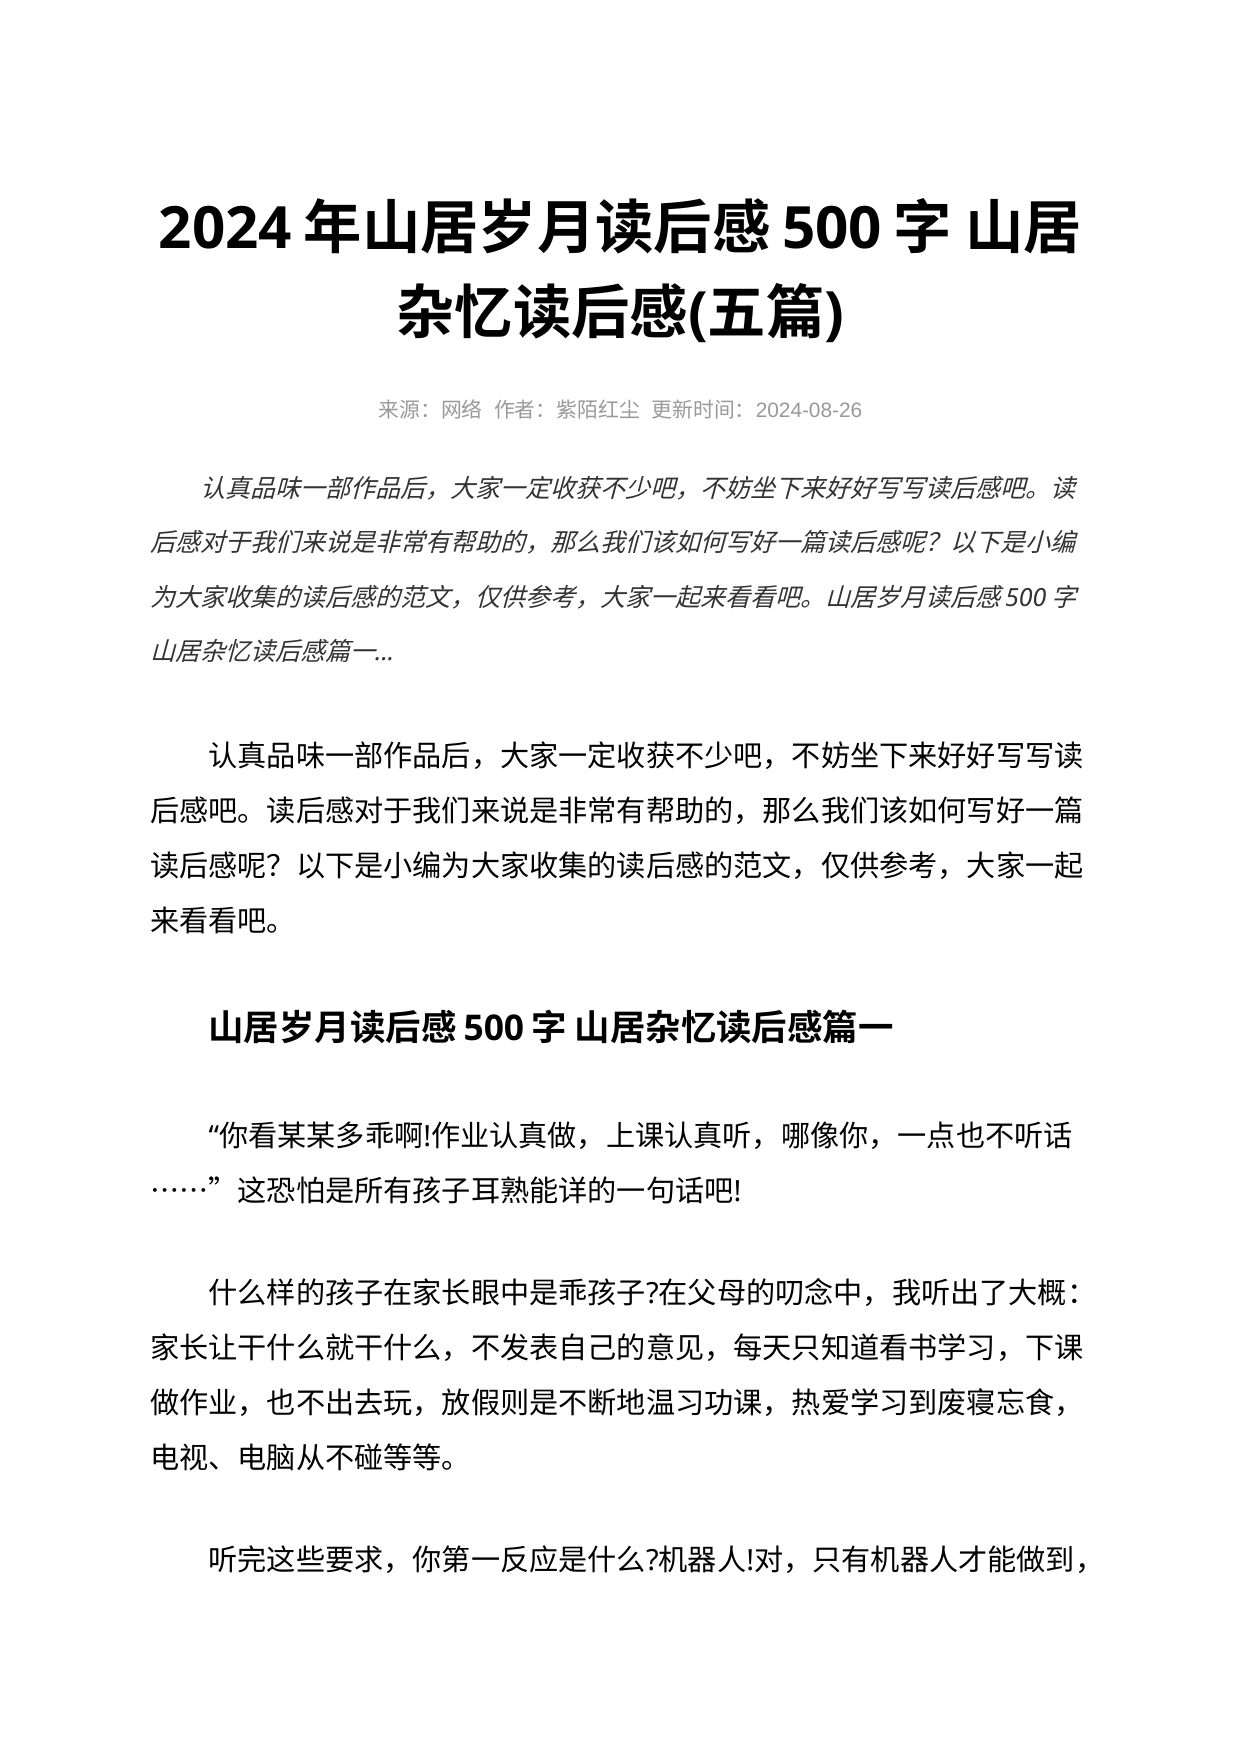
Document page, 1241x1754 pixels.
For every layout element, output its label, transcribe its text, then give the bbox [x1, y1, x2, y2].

text 认真品味一部作品后，大家一定收获不少吧，不妨坐下来好好写写读后感吧。读后感对于我们来说是非常有帮助的，那么我们该如何写好一篇读后感呢？以下是小编为大家收集的读后感的范文，仅供参考，大家一起来看看吧。 [150, 733, 1090, 940]
subtitle 2024年山居岁月读后感500字 山居杂忆读后感(五篇) [150, 181, 1090, 351]
text 来源：网络 作者：紫陌红尘 更新时间：2024-08-26 [150, 398, 1090, 422]
text 山居岁月读后感500字 山居杂忆读后感篇一 [150, 999, 1090, 1051]
text 什么样的孩子在家长眼中是乖孩子?在父母的叨念中，我听出了大概：家长让干什么就干什么，不发表自己的意见，每天只知道看书学习，下课做作业，也不出去玩，放假则是不断地温习功课，热爱学习到废寝忘食，电视、电脑从不碰等等。 [150, 1270, 1090, 1477]
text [150, 1536, 1090, 1579]
text “你看某某多乖啊!作业认真做，上课认真听，哪像你，一点也不听话……”这恐怕是所有孩子耳熟能详的一句话吧! [150, 1113, 1090, 1210]
text 认真品味一部作品后，大家一定收获不少吧，不妨坐下来好好写写读后感吧。读后感对于我们来说是非常有帮助的，那么我们该如何写好一篇读后感呢？以下是小编为大家收集的读后感的范文，仅供参考，大家一起来看看吧。山居岁月读后感500字 山居杂忆读后感篇一... [150, 468, 1090, 668]
